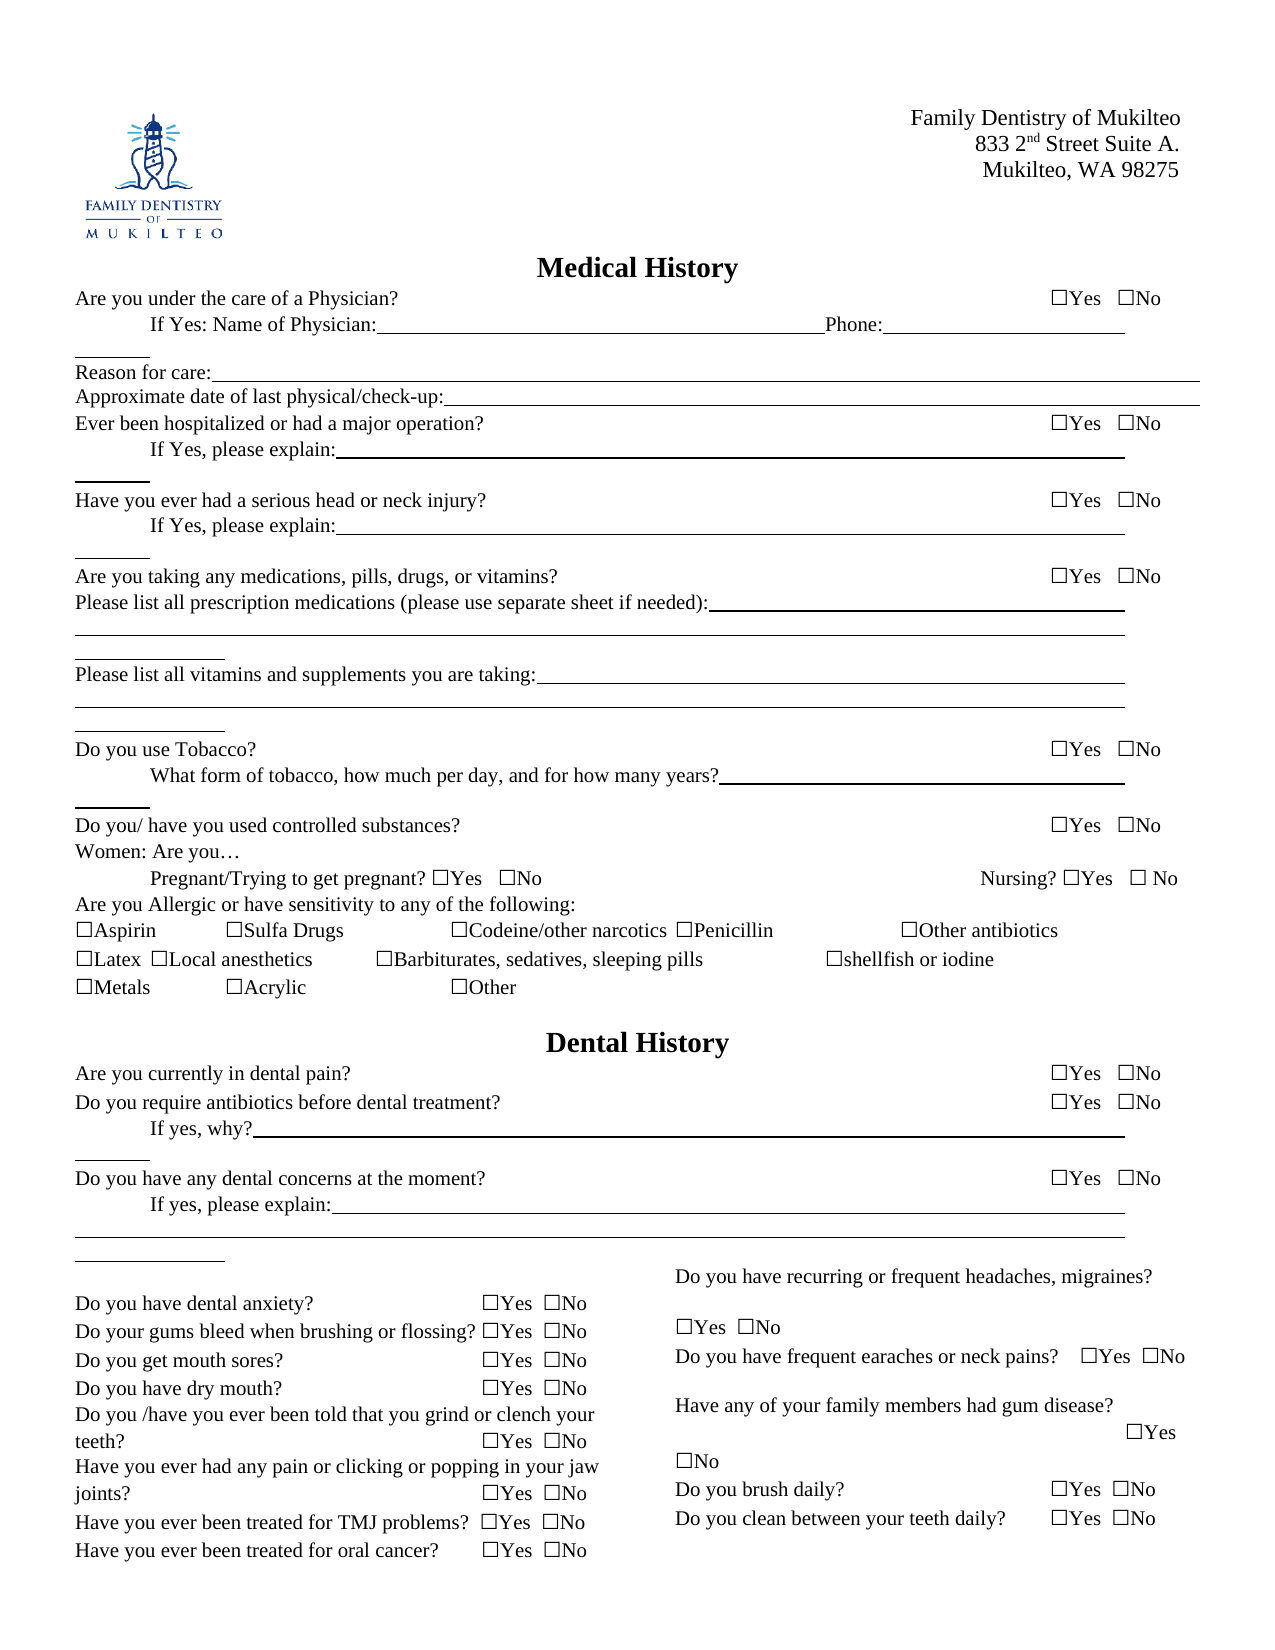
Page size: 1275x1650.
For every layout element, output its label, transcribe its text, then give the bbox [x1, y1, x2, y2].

text Do you require antibiotics before dental treatment? ☐Yes ☐No [75, 1087, 1200, 1115]
text Do you have recurring or frequent headaches, migraines? ☐Yes ☐No [675, 1264, 1200, 1341]
text Pregnant/Trying to get pregnant? ☐Yes ☐No Nursing? ☐Yes ☐ No [75, 863, 1200, 892]
text Have you ever had any pain or clicking or popping in your jaw joints? ☐Yes ☐No [75, 1454, 600, 1507]
text Please list all prescription medications (please use separate sheet if needed): [75, 590, 1200, 662]
text Have you ever been treated for oral cancer? ☐Yes ☐No [75, 1535, 600, 1564]
text Have you ever had a serious head or neck injury? ☐Yes ☐No [75, 485, 1200, 513]
picture [75, 103, 222, 241]
text Do you/ have you used controlled substances? ☐Yes ☐No [75, 811, 1200, 839]
text Mukilteo, WA 98275 [222, 156, 1200, 183]
text Do you have frequent earaches or neck pains? ☐Yes ☐No [675, 1341, 1200, 1369]
text Ever been hospitalized or had a major operation? ☐Yes ☐No [75, 408, 1200, 437]
text Do you have any dental concerns at the moment? ☐Yes ☐No [75, 1163, 1200, 1192]
text Do you /have you ever been told that you grind or clench your teeth? ☐Yes ☐No [75, 1402, 600, 1454]
text ☐Latex ☐Local anesthetics ☐Barbiturates, sedatives, sleeping pills ☐shellfish or iodine [75, 944, 1200, 972]
text If yes, please explain: [75, 1192, 1200, 1264]
text If Yes: Name of Physician: Phone: [75, 312, 1200, 360]
text Women: Are you… [75, 839, 1200, 863]
text Are you Allergic or have sensitivity to any of the following: [75, 892, 1200, 916]
text Are you under the care of a Physician? ☐Yes ☐No [75, 283, 1200, 312]
text If Yes, please explain: [75, 437, 1200, 485]
text Family Dentistry of Mukilteo [222, 104, 1200, 130]
text Dental History [75, 1025, 1200, 1058]
text Approximate date of last physical/check-up: [75, 384, 1200, 408]
text Medical History [75, 250, 1200, 283]
text Do you clean between your teeth daily? ☐Yes ☐No [675, 1503, 1200, 1531]
text Reason for care: [75, 360, 1200, 384]
text Do you brush daily? ☐Yes ☐No [675, 1474, 1200, 1503]
text Are you currently in dental pain? ☐Yes ☐No [75, 1058, 1200, 1087]
text Do you have dry mouth? ☐Yes ☐No [75, 1373, 600, 1402]
text Do you get mouth sores? ☐Yes ☐No [75, 1345, 600, 1373]
text ☐Metals ☐Acrylic ☐Other [75, 972, 1200, 1001]
text ☐Aspirin ☐Sulfa Drugs ☐Codeine/other narcotics ☐Penicillin ☐Other antibiotics [75, 916, 1200, 944]
text If yes, why? [75, 1115, 1200, 1163]
text Do your gums bleed when brushing or flossing? ☐Yes ☐No [75, 1317, 600, 1345]
text Do you use Tobacco? ☐Yes ☐No [75, 734, 1200, 762]
text Are you taking any medications, pills, drugs, or vitamins? ☐Yes ☐No [75, 561, 1200, 590]
text Have any of your family members had gum disease? ☐Yes ☐No [675, 1393, 1200, 1474]
text 833 2nd Street Suite A. [222, 130, 1200, 156]
text What form of tobacco, how much per day, and for how many years? [75, 762, 1200, 811]
text Please list all vitamins and supplements you are taking: [75, 662, 1200, 734]
text If Yes, please explain: [75, 513, 1200, 561]
text Do you have dental anxiety? ☐Yes ☐No [75, 1288, 600, 1317]
text Have you ever been treated for TMJ problems? ☐Yes ☐No [75, 1507, 600, 1535]
